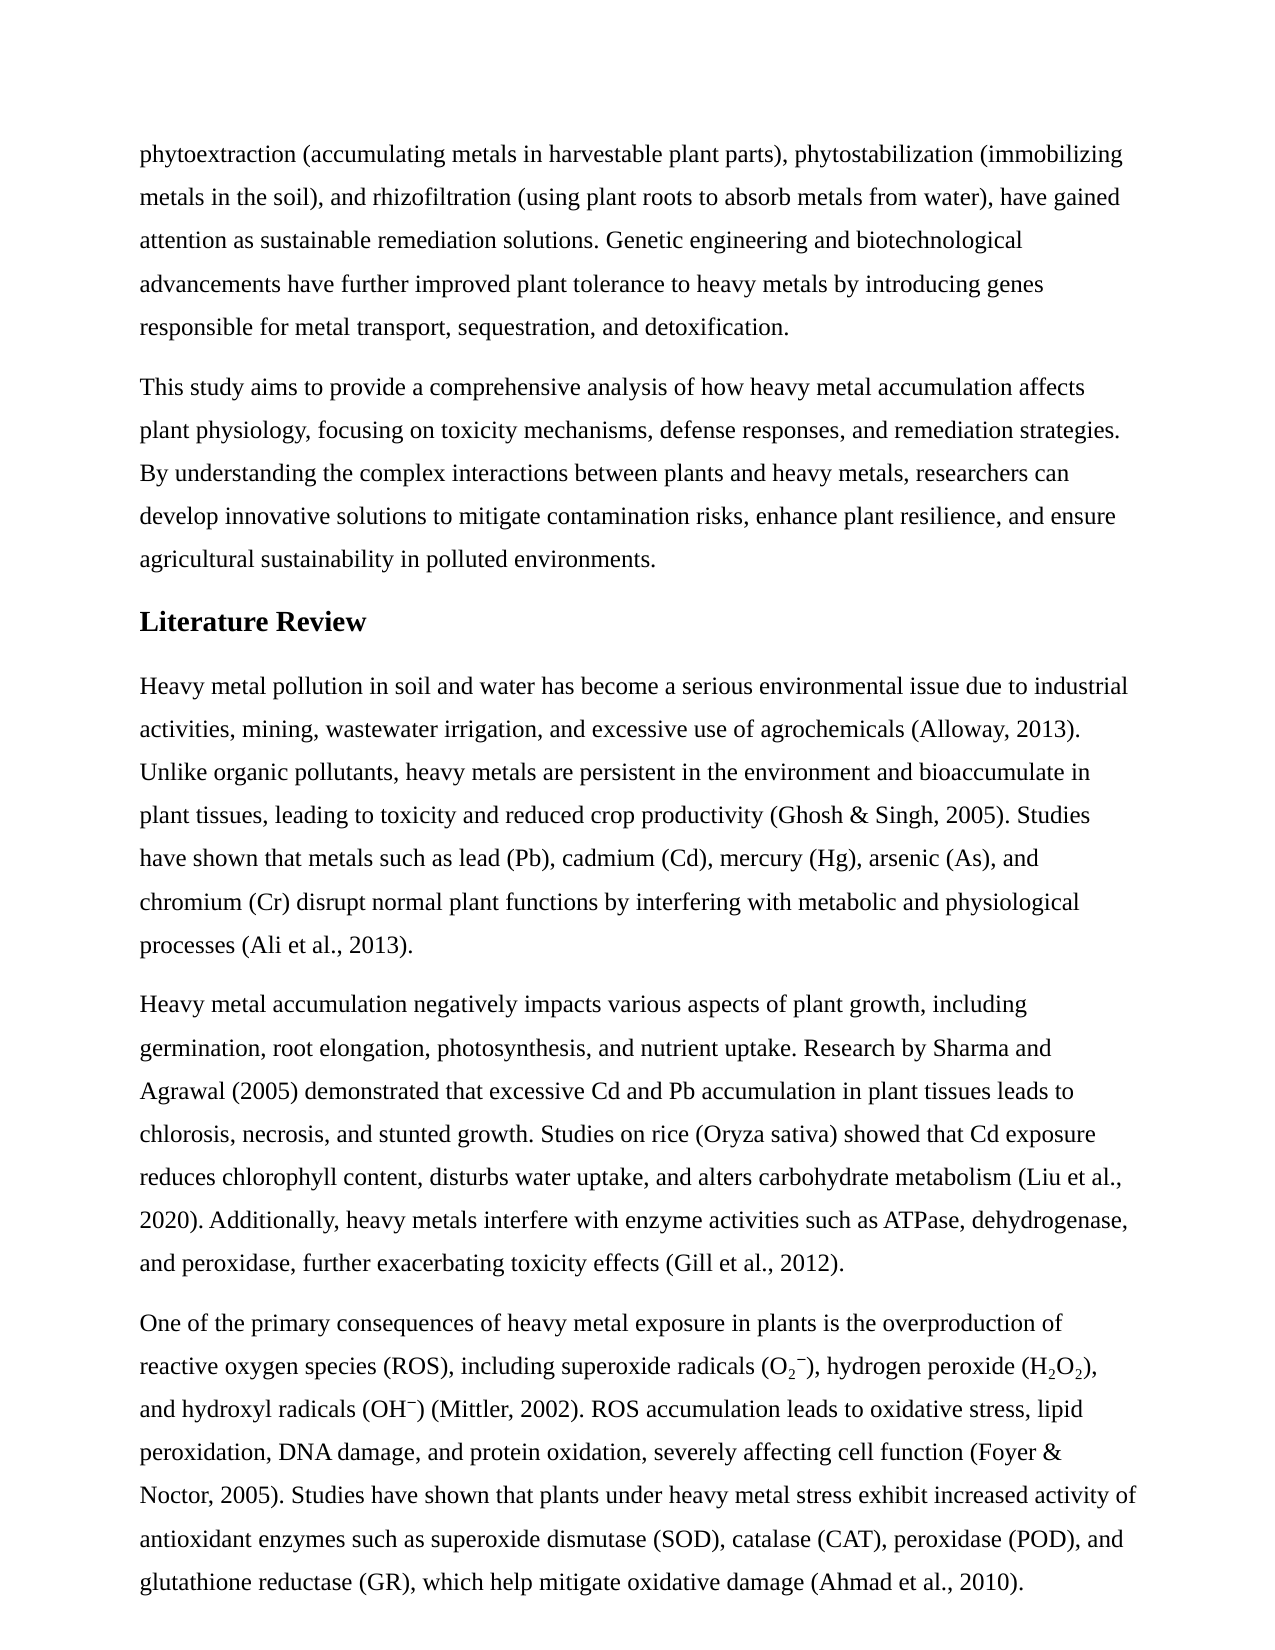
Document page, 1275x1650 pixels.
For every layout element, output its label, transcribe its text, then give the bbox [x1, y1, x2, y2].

text Literature Review [139, 604, 1137, 637]
text Heavy metal pollution in soil and water has become a serious environmental issue due to industrial activities, mining, wastewater irrigation, and excessive use of agrochemicals (Alloway, 2013). Unlike organic pollutants, heavy metals are persistent in the environment and bioaccumulate in plant tissues, leading to toxicity and reduced crop productivity (Ghosh & Singh, 2005). Studies have shown that metals such as lead (Pb), cadmium (Cd), mercury (Hg), arsenic (As), and chromium (Cr) disrupt normal plant functions by interfering with metabolic and physiological processes (Ali et al., 2013). [139, 671, 1137, 958]
text Heavy metal accumulation negatively impacts various aspects of plant growth, including germination, root elongation, photosynthesis, and nutrient uptake. Research by Sharma and Agrawal (2005) demonstrated that excessive Cd and Pb accumulation in plant tissues leads to chlorosis, necrosis, and stunted growth. Studies on rice (Oryza sativa) showed that Cd exposure reduces chlorophyll content, disturbs water uptake, and alters carbohydrate metabolism (Liu et al., 2020). Additionally, heavy metals interfere with enzyme activities such as ATPase, dehydrogenase, and peroxidase, further exacerbating toxicity effects (Gill et al., 2012). [139, 989, 1137, 1277]
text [139, 139, 1137, 341]
text One of the primary consequences of heavy metal exposure in plants is the overproduction of reactive oxygen species (ROS), including superoxide radicals (O₂⁻), hydrogen peroxide (H₂O₂), and hydroxyl radicals (OH⁻) (Mittler, 2002). ROS accumulation leads to oxidative stress, lipid peroxidation, DNA damage, and protein oxidation, severely affecting cell function (Foyer & Noctor, 2005). Studies have shown that plants under heavy metal stress exhibit increased activity of antioxidant enzymes such as superoxide dismutase (SOD), catalase (CAT), peroxidase (POD), and glutathione reductase (GR), which help mitigate oxidative damage (Ahmad et al., 2010). [139, 1308, 1137, 1596]
text This study aims to provide a comprehensive analysis of how heavy metal accumulation affects plant physiology, focusing on toxicity mechanisms, defense responses, and remediation strategies. By understanding the complex interactions between plants and heavy metals, researchers can develop innovative solutions to mitigate contamination risks, enhance plant resilience, and ensure agricultural sustainability in polluted environments. [139, 372, 1137, 573]
